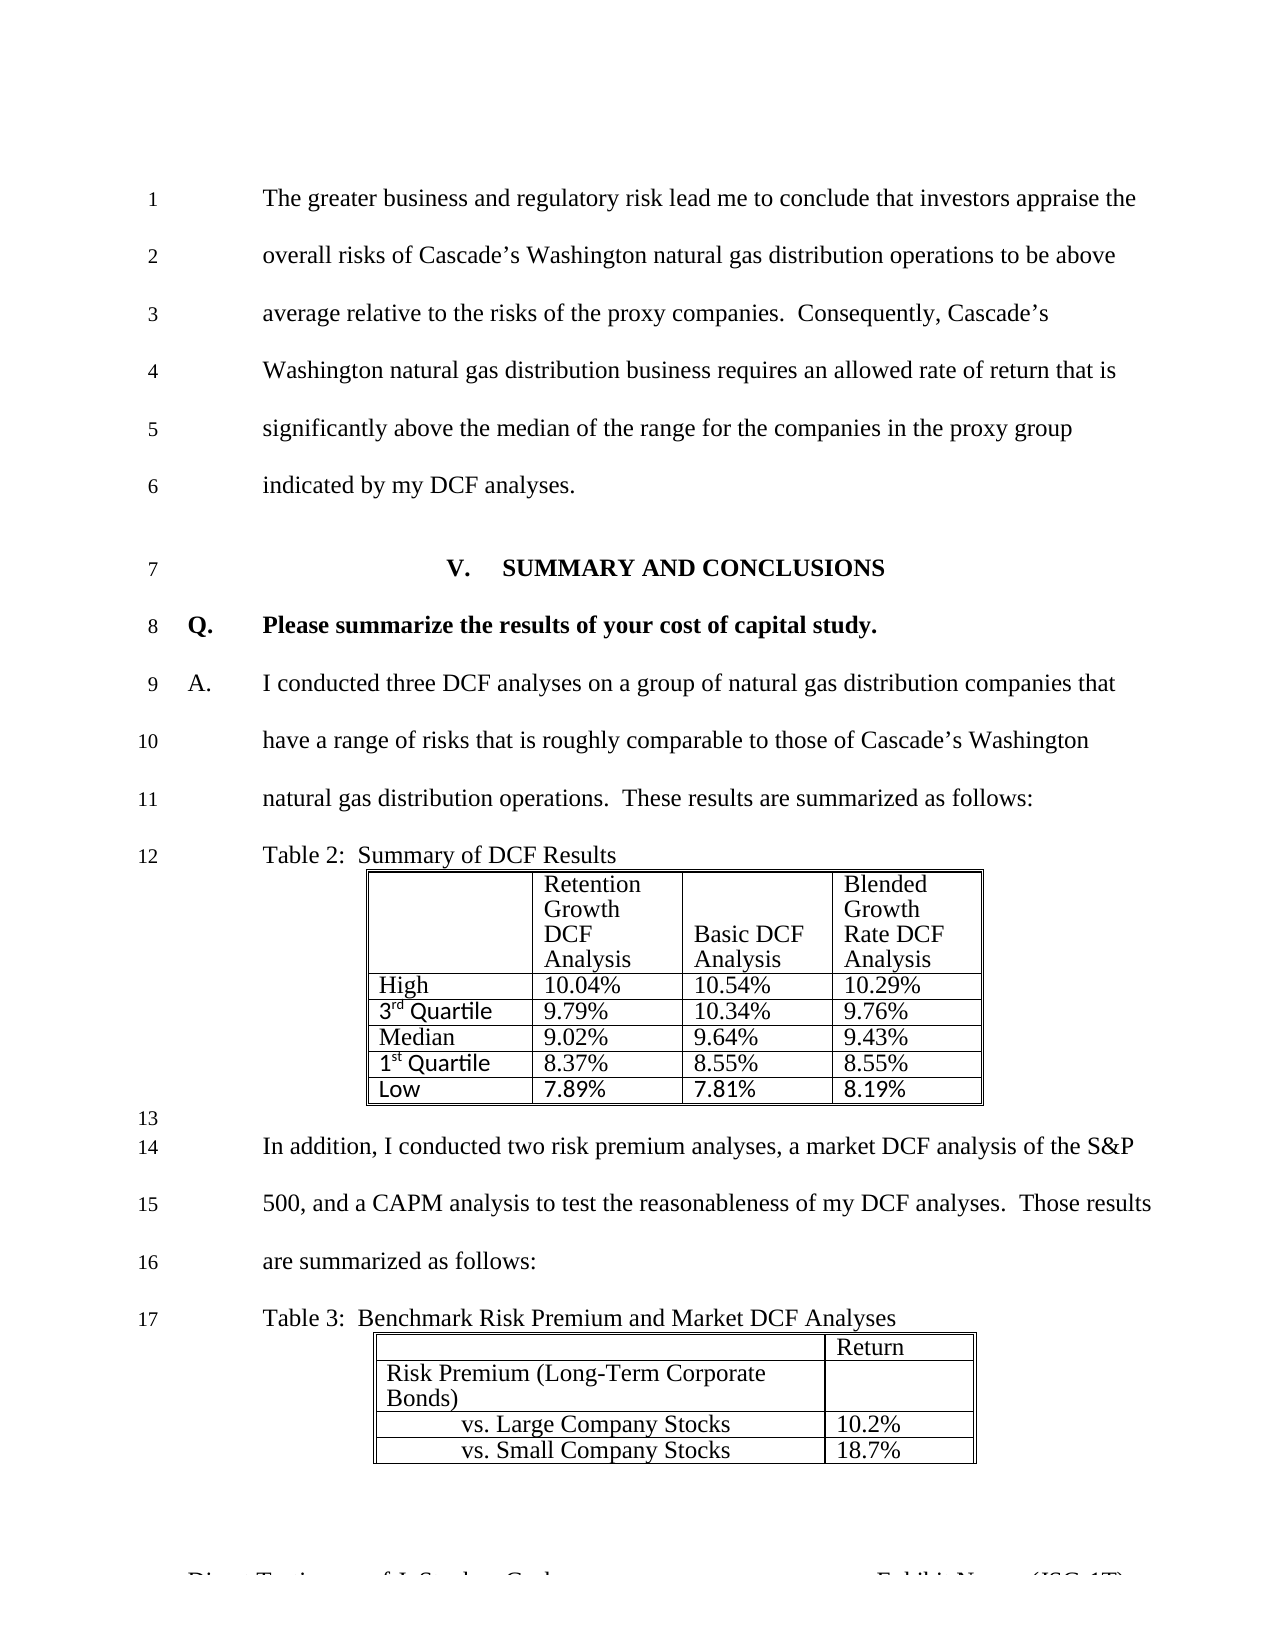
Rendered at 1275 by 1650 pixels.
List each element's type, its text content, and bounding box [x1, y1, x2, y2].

text Table 2: Summary of DCF Results [262, 841, 1162, 869]
text Q. Please summarize the results of your cost of capital study. [187, 611, 1162, 639]
table_cell 8.55% [683, 1052, 832, 1077]
table_cell 9.02% [533, 1026, 682, 1051]
table_cell 10.54% [683, 974, 832, 998]
table_cell 7.89% [533, 1078, 682, 1103]
table_cell Risk Premium (Long-Term Corporate Bonds) [377, 1361, 824, 1411]
table_header Blended Growth Rate DCF Analysis [833, 873, 981, 972]
table_header [377, 1335, 824, 1360]
table_cell 7.81% [683, 1078, 832, 1103]
table_cell 10.29% [833, 974, 981, 998]
table_cell 10.04% [533, 974, 682, 998]
table_header Return [826, 1335, 973, 1360]
table_cell Low [369, 1078, 532, 1103]
table_cell 9.76% [833, 1000, 981, 1024]
table_cell Median [369, 1026, 532, 1051]
table_cell 8.19% [833, 1078, 981, 1103]
table_cell 9.79% [533, 1000, 682, 1024]
table_header Basic DCF Analysis [683, 873, 832, 972]
text In addition, I conducted two risk premium analyses, a market DCF analysis of the S&P 500, and a CAPM analysis to test the reasonableness of my DCF analyses. Those results are summarized as follows: [262, 1131, 1162, 1274]
table_cell vs. Large Company Stocks [377, 1412, 824, 1437]
table_cell vs. Small Company Stocks [377, 1438, 824, 1463]
table_cell 1st Quartile [369, 1052, 532, 1077]
table_header Retention Growth DCF Analysis [533, 873, 682, 972]
text A. I conducted three DCF analyses on a group of natural gas distribution companies that have a range of risks that is roughly comparable to those of Cascade’s Washington natural gas distribution operations. These results are summarized as follows: [187, 668, 1162, 812]
table_header [369, 873, 532, 972]
table_cell 8.37% [533, 1052, 682, 1077]
subtitle SUMMARY AND CONCLUSIONS [187, 553, 1162, 582]
table_cell 18.7% [826, 1438, 973, 1463]
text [262, 183, 1162, 499]
table_cell 10.2% [826, 1412, 973, 1437]
table_cell 9.64% [683, 1026, 832, 1051]
table_cell High [369, 974, 532, 998]
table_cell 10.34% [683, 1000, 832, 1024]
table_cell 3rd Quartile [369, 1000, 532, 1024]
table_cell [826, 1361, 973, 1411]
text Table 3: Benchmark Risk Premium and Market DCF Analyses [187, 1303, 1162, 1332]
table_cell 9.43% [833, 1026, 981, 1051]
table_cell 8.55% [833, 1052, 981, 1077]
